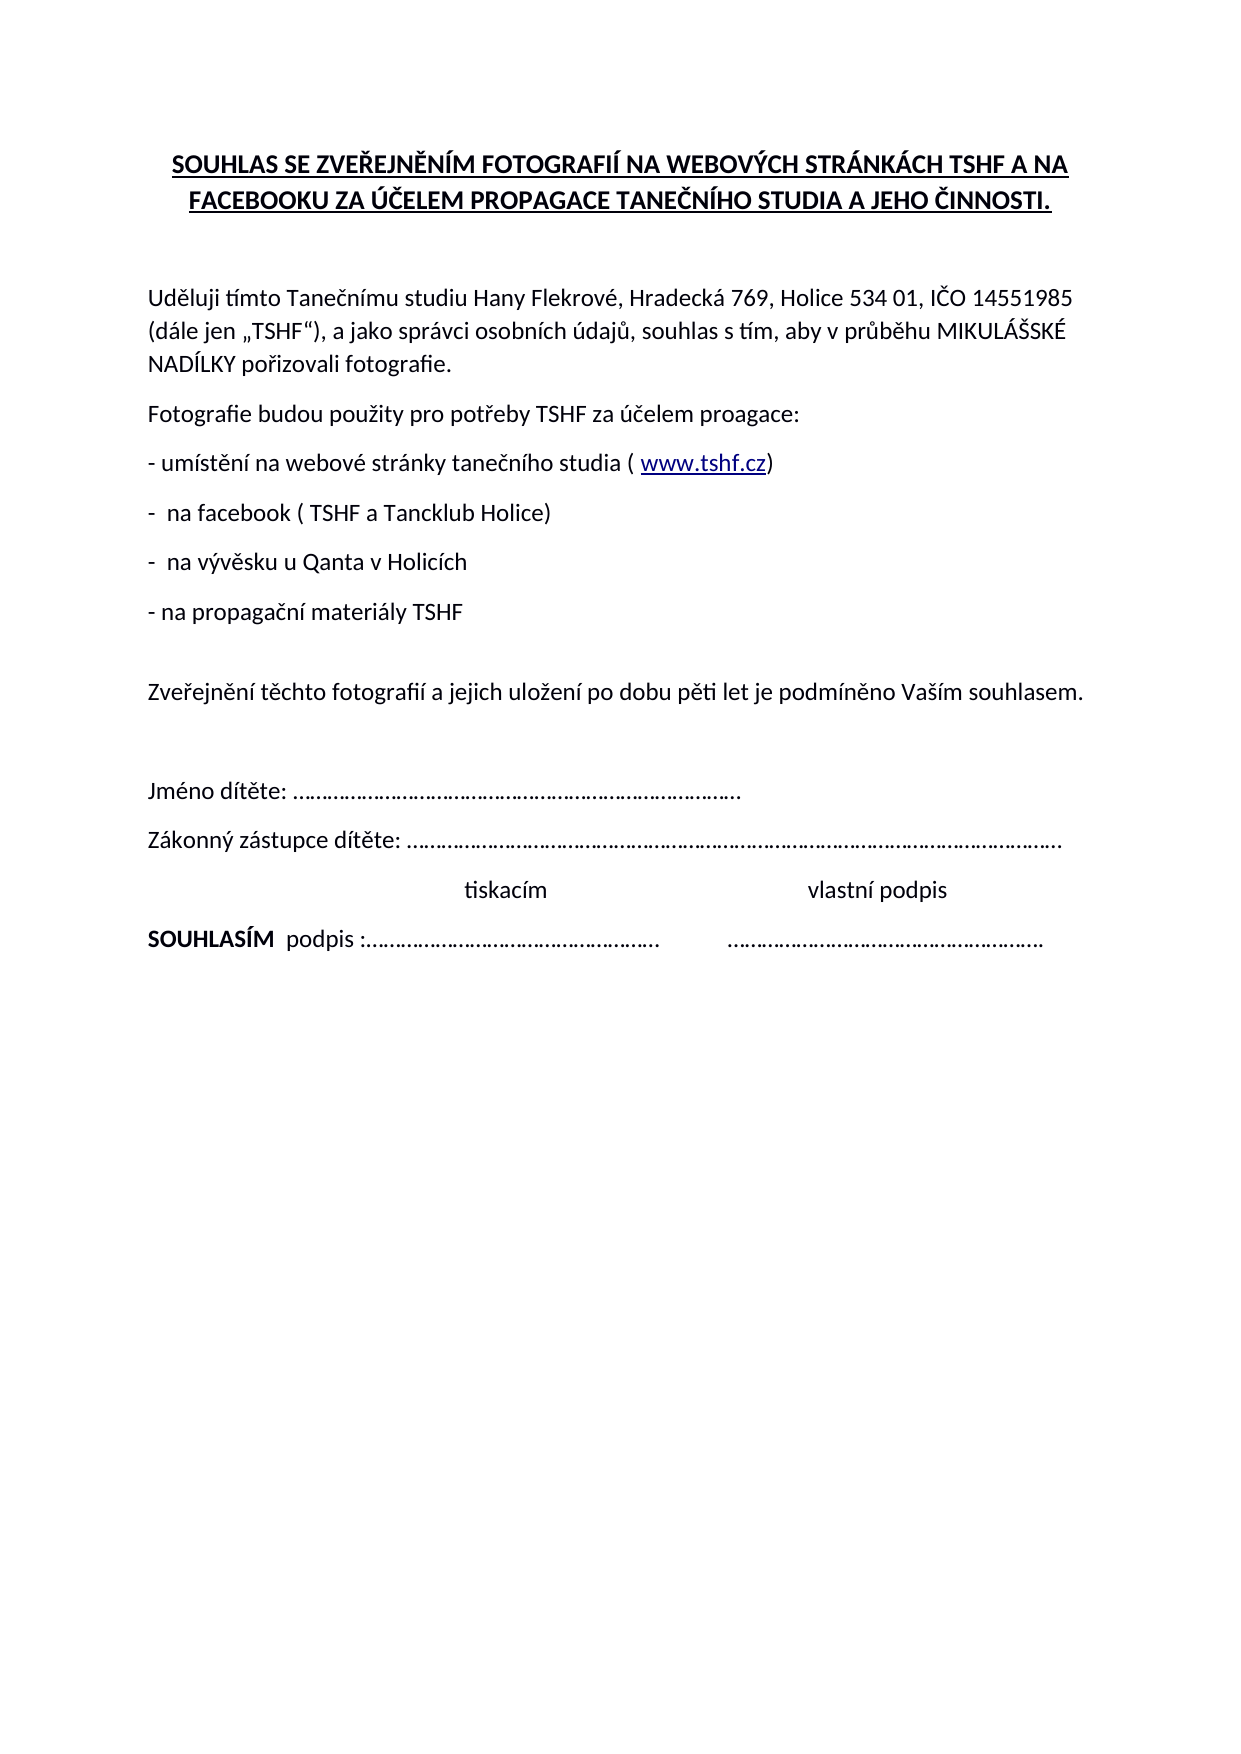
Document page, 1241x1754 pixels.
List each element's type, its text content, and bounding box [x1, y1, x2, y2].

text Zákonný zástupce dítěte: …………………………………………………………………………………………………… [148, 824, 1093, 855]
text Fotografie budou použity pro potřeby TSHF za účelem proagace: [148, 398, 1093, 428]
text - umístění na webové stránky tanečního studia ( www.tshf.cz) [148, 447, 1093, 478]
text Jméno dítěte: …………………………………………………………………… [148, 775, 1093, 805]
text tiskacím vlastní podpis [148, 874, 1093, 904]
text Uděluji tímto Tanečnímu studiu Hany Flekrové, Hradecká 769, Holice 534 01, IČO 14551985 (dále jen „TSHF“), a jako správci osobních údajů, souhlas s tím, aby v průběhu MIKULÁŠSKÉ NADÍLKY pořizovali fotografie. [148, 282, 1093, 379]
text - na facebook ( TSHF a Tancklub Holice) [148, 497, 1093, 527]
text Souhlas se zveřejněním fotografií na webových stránkách TSHF a na facebooku za účelem propagace tanečního studia a jeho činnosti. [148, 148, 1093, 216]
text - na propagační materiály TSHF [148, 596, 1093, 657]
text - na vývěsku u Qanta v Holicích [148, 547, 1093, 577]
text Zveřejnění těchto fotografií a jejich uložení po dobu pěti let je podmíněno Vaším souhlasem. [148, 676, 1093, 706]
text Souhlasím podpis :…………………………………………… ………………………………………………. [148, 924, 1093, 954]
